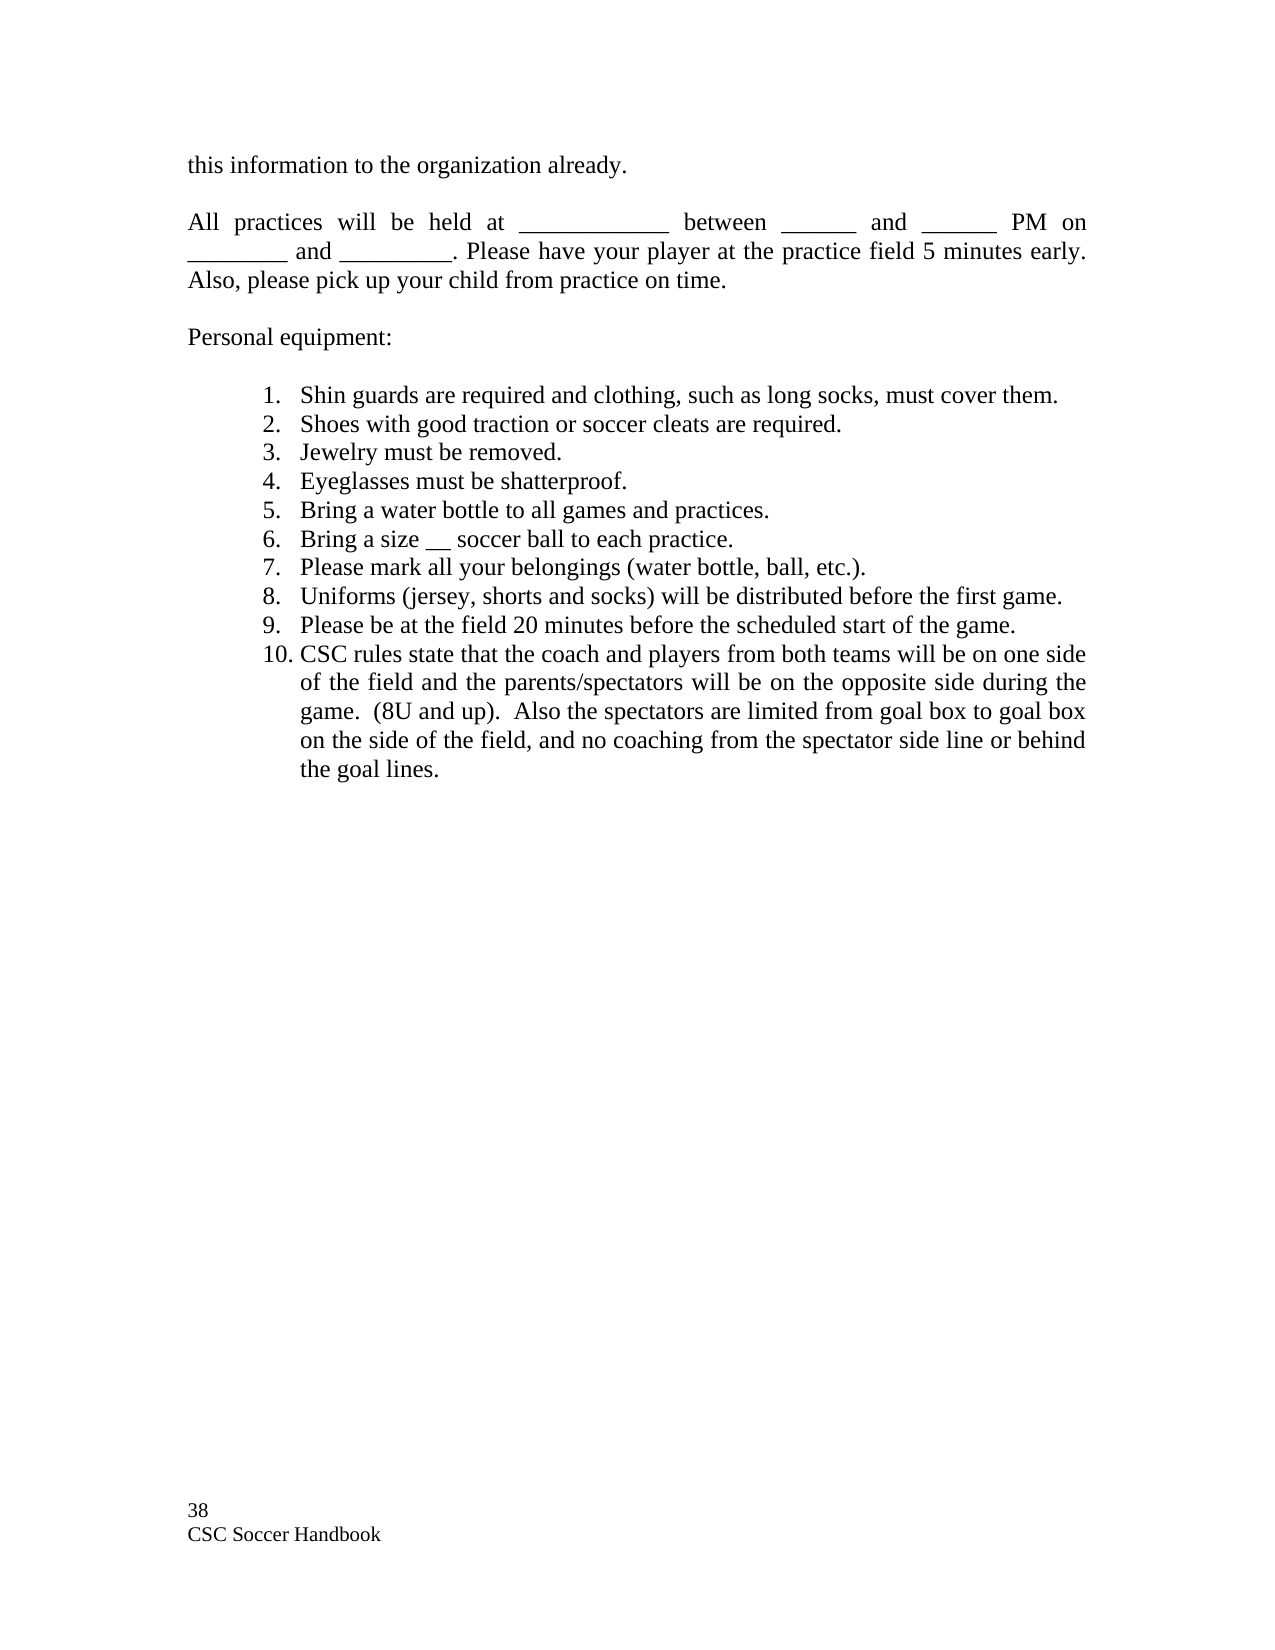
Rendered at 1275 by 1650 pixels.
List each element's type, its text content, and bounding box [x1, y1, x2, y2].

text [187, 150, 1087, 179]
list Please mark all your belongings (water bottle, ball, etc.). [262, 552, 1087, 581]
list Jewelry must be removed. [262, 437, 1087, 466]
text All practices will be held at ____________ between ______ and ______ PM on ________ and _________. Please have your player at the practice field 5 minutes early. Also, please pick up your child from practice on time. [187, 207, 1087, 294]
list Please be at the field 20 minutes before the scheduled start of the game. [262, 610, 1087, 639]
list Shoes with good traction or soccer cleats are required. [262, 409, 1087, 437]
text Personal equipment: [187, 322, 1087, 351]
list CSC rules state that the coach and players from both teams will be on one side of the field and the parents/spectators will be on the opposite side during the game. (8U and up). Also the spectators are limited from goal box to goal box on the side of the field, and no coaching from the spectator side line or behind the goal lines. [262, 639, 1087, 782]
list Shin guards are required and clothing, such as long socks, must cover them. [262, 380, 1087, 409]
list Bring a water bottle to all games and practices. [262, 495, 1087, 524]
list Eyeglasses must be shatterproof. [262, 466, 1087, 495]
list Bring a size __ soccer ball to each practice. [262, 524, 1087, 552]
list Uniforms (jersey, shorts and socks) will be distributed before the first game. [262, 581, 1087, 610]
